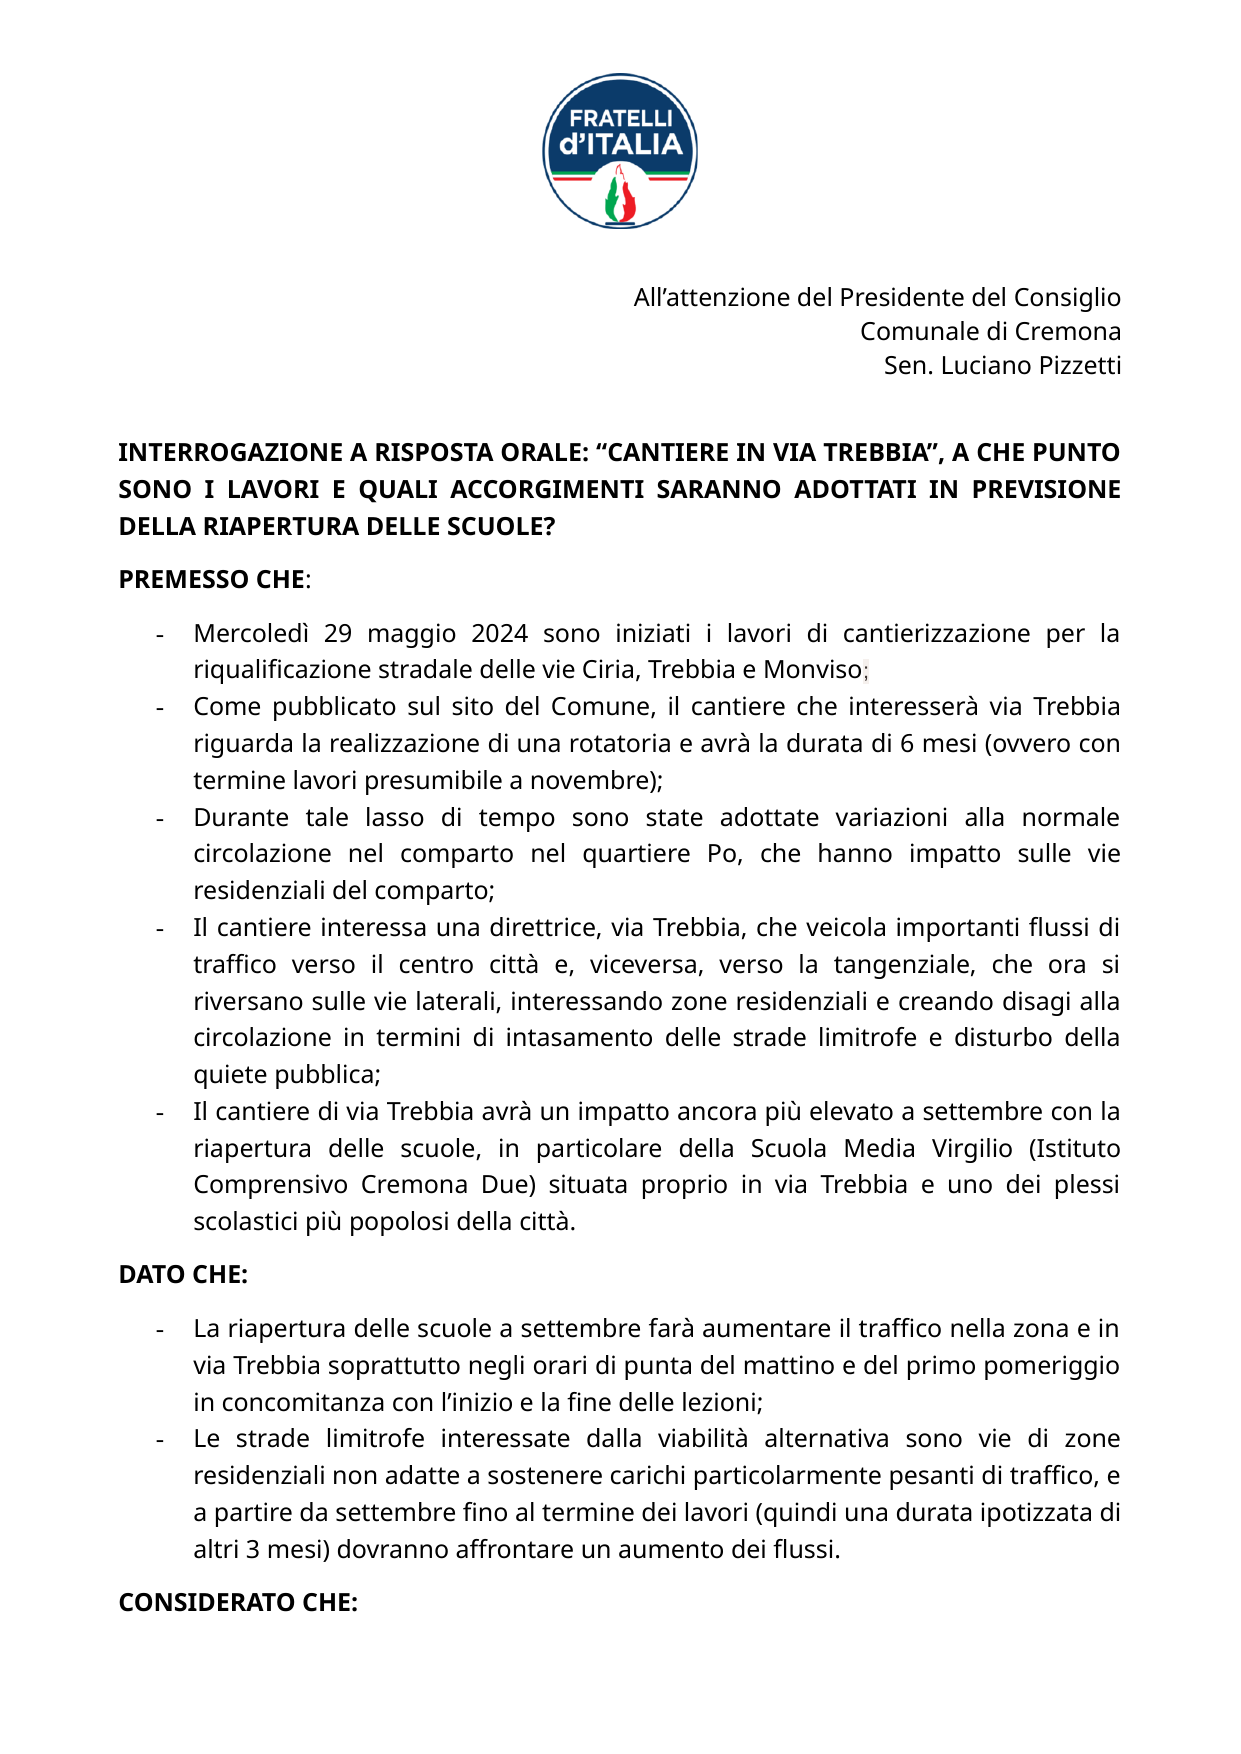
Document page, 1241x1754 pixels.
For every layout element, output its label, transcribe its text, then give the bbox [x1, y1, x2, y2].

list La riapertura delle scuole a settembre farà aumentare il traffico nella zona e in via Trebbia soprattutto negli orari di punta del mattino e del primo pomeriggio in concomitanza con l’inizio e la fine delle lezioni; [156, 1311, 1122, 1418]
picture [542, 73, 698, 229]
list Il cantiere di via Trebbia avrà un impatto ancora più elevato a settembre con la riapertura delle scuole, in particolare della Scuola Media Virgilio (Istituto Comprensivo Cremona Due) situata proprio in via Trebbia e uno dei plessi scolastici più popolosi della città. [156, 1093, 1122, 1238]
text Sen. Luciano Pizzetti [118, 347, 1122, 382]
text INTERROGAZIONE A RISPOSTA ORALE: “CANTIERE IN VIA TREBBIA”, A CHE PUNTO SONO I LAVORI E QUALI ACCORGIMENTI SARANNO ADOTTATI IN PREVISIONE DELLA RIAPERTURA DELLE SCUOLE? [118, 435, 1122, 543]
text CONSIDERATO CHE: [118, 1585, 1122, 1619]
list Le strade limitrofe interessate dalla viabilità alternativa sono vie di zone residenziali non adatte a sostenere carichi particolarmente pesanti di traffico, e a partire da settembre fino al termine dei lavori (quindi una durata ipotizzata di altri 3 mesi) dovranno affrontare un aumento dei flussi. [156, 1421, 1122, 1565]
list Mercoledì 29 maggio 2024 sono iniziati i lavori di cantierizzazione per la riqualificazione stradale delle vie Ciria, Trebbia e Monviso; [156, 615, 1122, 686]
text Comunale di Cremona [118, 313, 1122, 347]
list Come pubblicato sul sito del Comune, il cantiere che interesserà via Trebbia riguarda la realizzazione di una rotatoria e avrà la durata di 6 mesi (ovvero con termine lavori presumibile a novembre); [156, 689, 1122, 797]
text All’attenzione del Presidente del Consiglio [118, 279, 1122, 313]
text PREMESSO CHE: [118, 562, 1122, 596]
text DATO CHE: [118, 1257, 1122, 1291]
list Durante tale lasso di tempo sono state adottate variazioni alla normale circolazione nel comparto nel quartiere Po, che hanno impatto sulle vie residenziali del comparto; [156, 799, 1122, 907]
list Il cantiere interessa una direttrice, via Trebbia, che veicola importanti flussi di traffico verso il centro città e, viceversa, verso la tangenziale, che ora si riversano sulle vie laterali, interessando zone residenziali e creando disagi alla circolazione in termini di intasamento delle strade limitrofe e disturbo della quiete pubblica; [156, 909, 1122, 1091]
